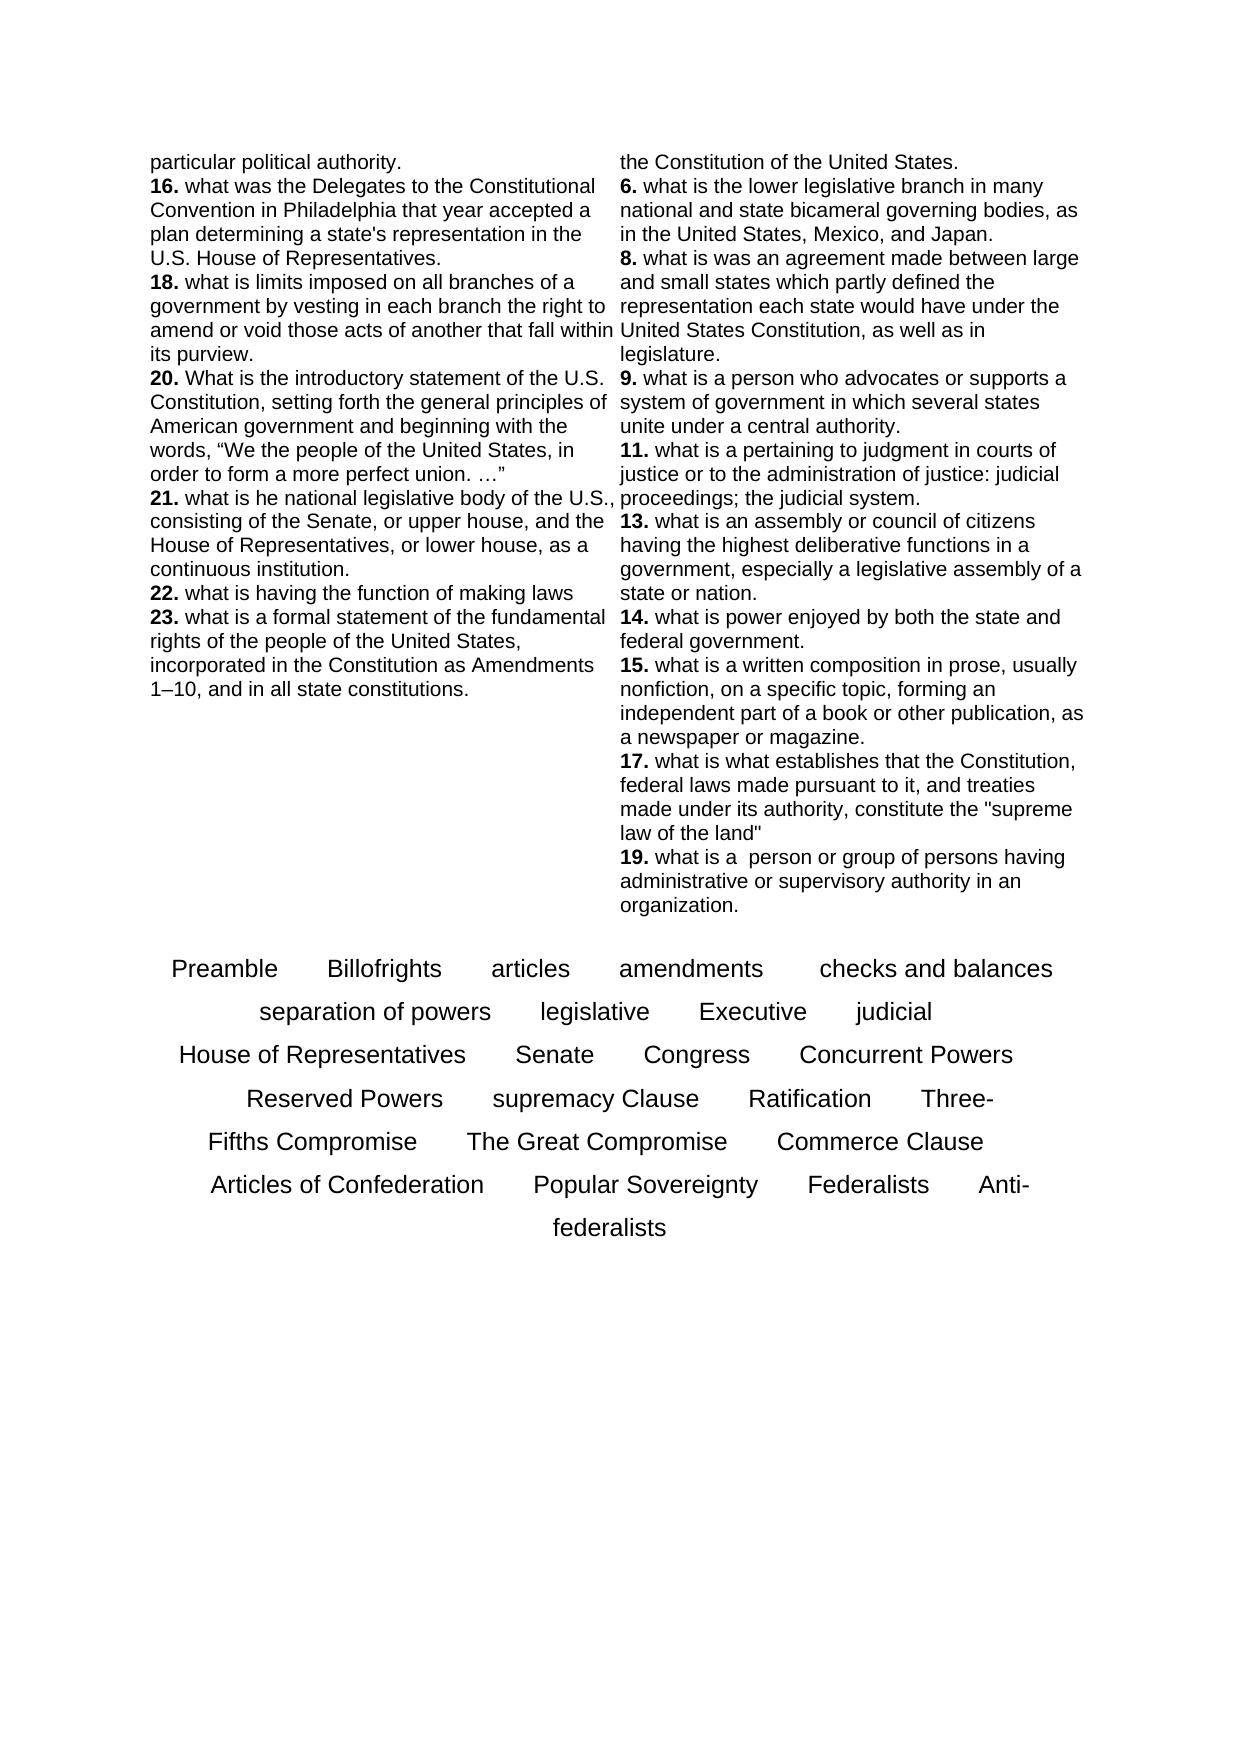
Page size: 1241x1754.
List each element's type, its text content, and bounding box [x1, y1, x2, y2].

text Preamble Billofrights articles amendments checks and balances separation of powers legislative Executive judicial House of Representatives Senate Congress Concurrent Powers Reserved Powers supremacy Clause Ratification Three-Fifths Compromise The Great Compromise Commerce Clause Articles of Confederation Popular Sovereignty Federalists Anti-federalists [150, 954, 1090, 1242]
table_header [620, 150, 1090, 917]
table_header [150, 150, 620, 917]
